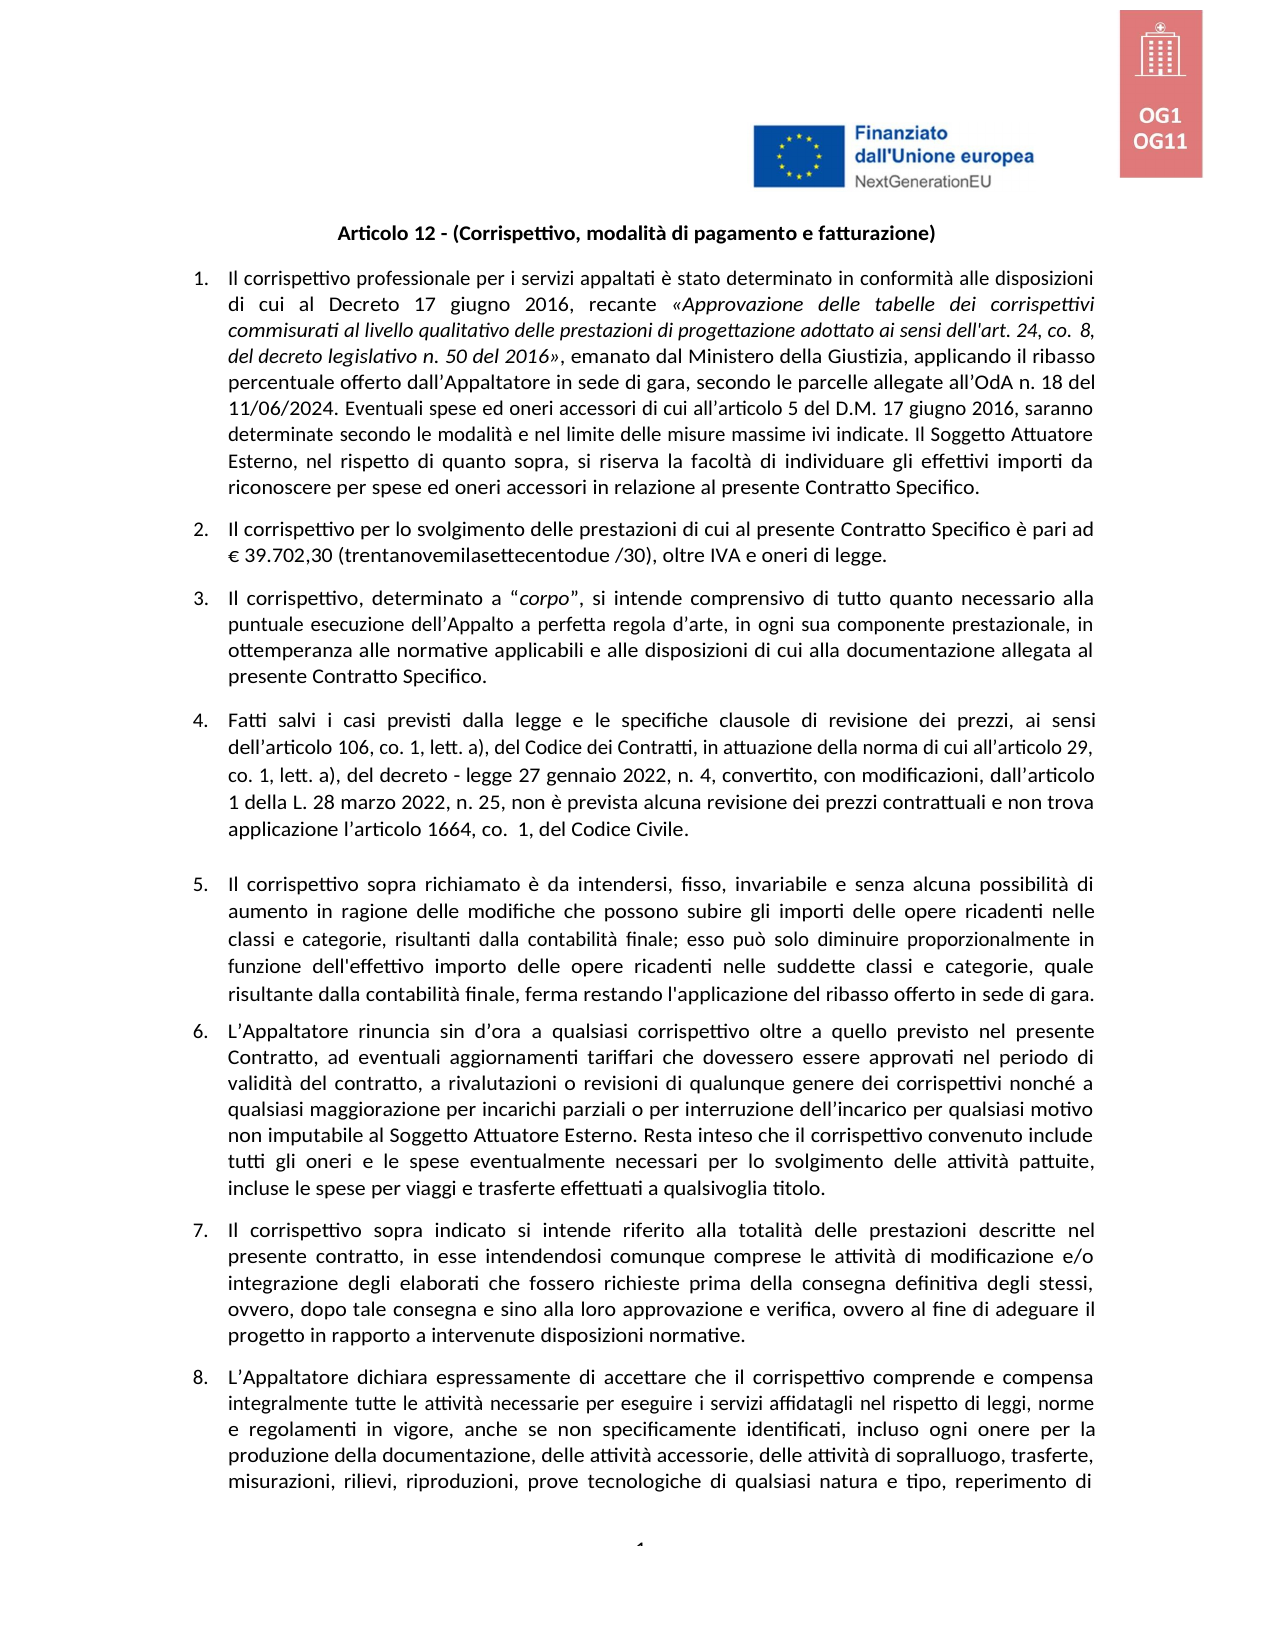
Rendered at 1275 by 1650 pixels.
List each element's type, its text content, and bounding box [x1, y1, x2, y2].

subtitle Articolo 12 - (Corrispettivo, modalità di pagamento e fatturazione) [184, 221, 1089, 246]
list Il corrispettivo sopra richiamato è da intendersi, fisso, invariabile e senza alcuna possibilità di aumento in ragione delle modifiche che possono subire gli importi delle opere ricadenti nelle classi e categorie, risultanti dalla contabilità finale; esso può solo diminuire proporzionalmente in funzione dell'effettivo importo delle opere ricadenti nelle suddette classi e categorie, quale risultante dalla contabilità finale, ferma restando l'applicazione del ribasso offerto in sede di gara. [193, 871, 1096, 1006]
list Il corrispettivo per lo svolgimento delle prestazioni di cui al presente Contratto Specifico è pari ad € 39.702,30 (trentanovemilasettecentodue /30), oltre IVA e oneri di legge. [193, 517, 1095, 568]
list L’Appaltatore dichiara espressamente di accettare che il corrispettivo comprende e compensa integralmente tutte le attività necessarie per eseguire i servizi affidatagli nel rispetto di leggi, norme e regolamenti in vigore, anche se non specificamente identificati, incluso ogni onere per la produzione della documentazione, delle attività accessorie, delle attività di sopralluogo, trasferte, misurazioni, rilievi, riproduzioni, prove tecnologiche di qualsiasi natura e tipo, reperimento di [193, 1364, 1095, 1494]
list Fatti salvi i casi previsti dalla legge e le specifiche clausole di revisione dei prezzi, ai sensi dell’articolo 106, co. 1, lett. a), del Codice dei Contratti, in attuazione della norma di cui all’articolo 29, co. 1, lett. a), del decreto - legge 27 gennaio 2022, n. 4, convertito, con modificazioni, dall’articolo 1 della L. 28 marzo 2022, n. 25, non è prevista alcuna revisione dei prezzi contrattuali e non trova applicazione l’articolo 1664, co. 1, del Codice Civile. [193, 707, 1096, 842]
list L’Appaltatore rinuncia sin d’ora a qualsiasi corrispettivo oltre a quello previsto nel presente Contratto, ad eventuali aggiornamenti tariffari che dovessero essere approvati nel periodo di validità del contratto, a rivalutazioni o revisioni di qualunque genere dei corrispettivi nonché a qualsiasi maggiorazione per incarichi parziali o per interruzione dell’incarico per qualsiasi motivo non imputabile al Soggetto Attuatore Esterno. Resta inteso che il corrispettivo convenuto include tutti gli oneri e le spese eventualmente necessari per lo svolgimento delle attività pattuite, incluse le spese per viaggi e trasferte effettuati a qualsivoglia titolo. [193, 1018, 1095, 1200]
picture [747, 122, 1037, 192]
list Il corrispettivo professionale per i servizi appaltati è stato determinato in conformità alle disposizioni di cui al Decreto 17 giugno 2016, recante «Approvazione delle tabelle dei corrispettivi commisurati al livello qualitativo delle prestazioni di progettazione adottato ai sensi dell'art. 24, co. 8, del decreto legislativo n. 50 del 2016», emanato dal Ministero della Giustizia, applicando il ribasso percentuale offerto dall’Appaltatore in sede di gara, secondo le parcelle allegate all’OdA n. 18 del 11/06/2024. Eventuali spese ed oneri accessori di cui all’articolo 5 del D.M. 17 giugno 2016, saranno determinate secondo le modalità e nel limite delle misure massime ivi indicate. Il Soggetto Attuatore Esterno, nel rispetto di quanto sopra, si riserva la facoltà di individuare gli effettivi importi da riconoscere per spese ed oneri accessori in relazione al presente Contratto Specifico. [193, 265, 1095, 499]
list Il corrispettivo, determinato a “corpo”, si intende comprensivo di tutto quanto necessario alla puntuale esecuzione dell’Appalto a perfetta regola d’arte, in ogni sua componente prestazionale, in ottemperanza alle normative applicabili e alle disposizioni di cui alla documentazione allegata al presente Contratto Specifico. [193, 585, 1095, 689]
list Il corrispettivo sopra indicato si intende riferito alla totalità delle prestazioni descritte nel presente contratto, in esse intendendosi comunque comprese le attività di modificazione e/o integrazione degli elaborati che fossero richieste prima della consegna definitiva degli stessi, ovvero, dopo tale consegna e sino alla loro approvazione e verifica, ovvero al fine di adeguare il progetto in rapporto a intervenute disposizioni normative. [193, 1217, 1096, 1347]
picture [1116, 10, 1204, 178]
